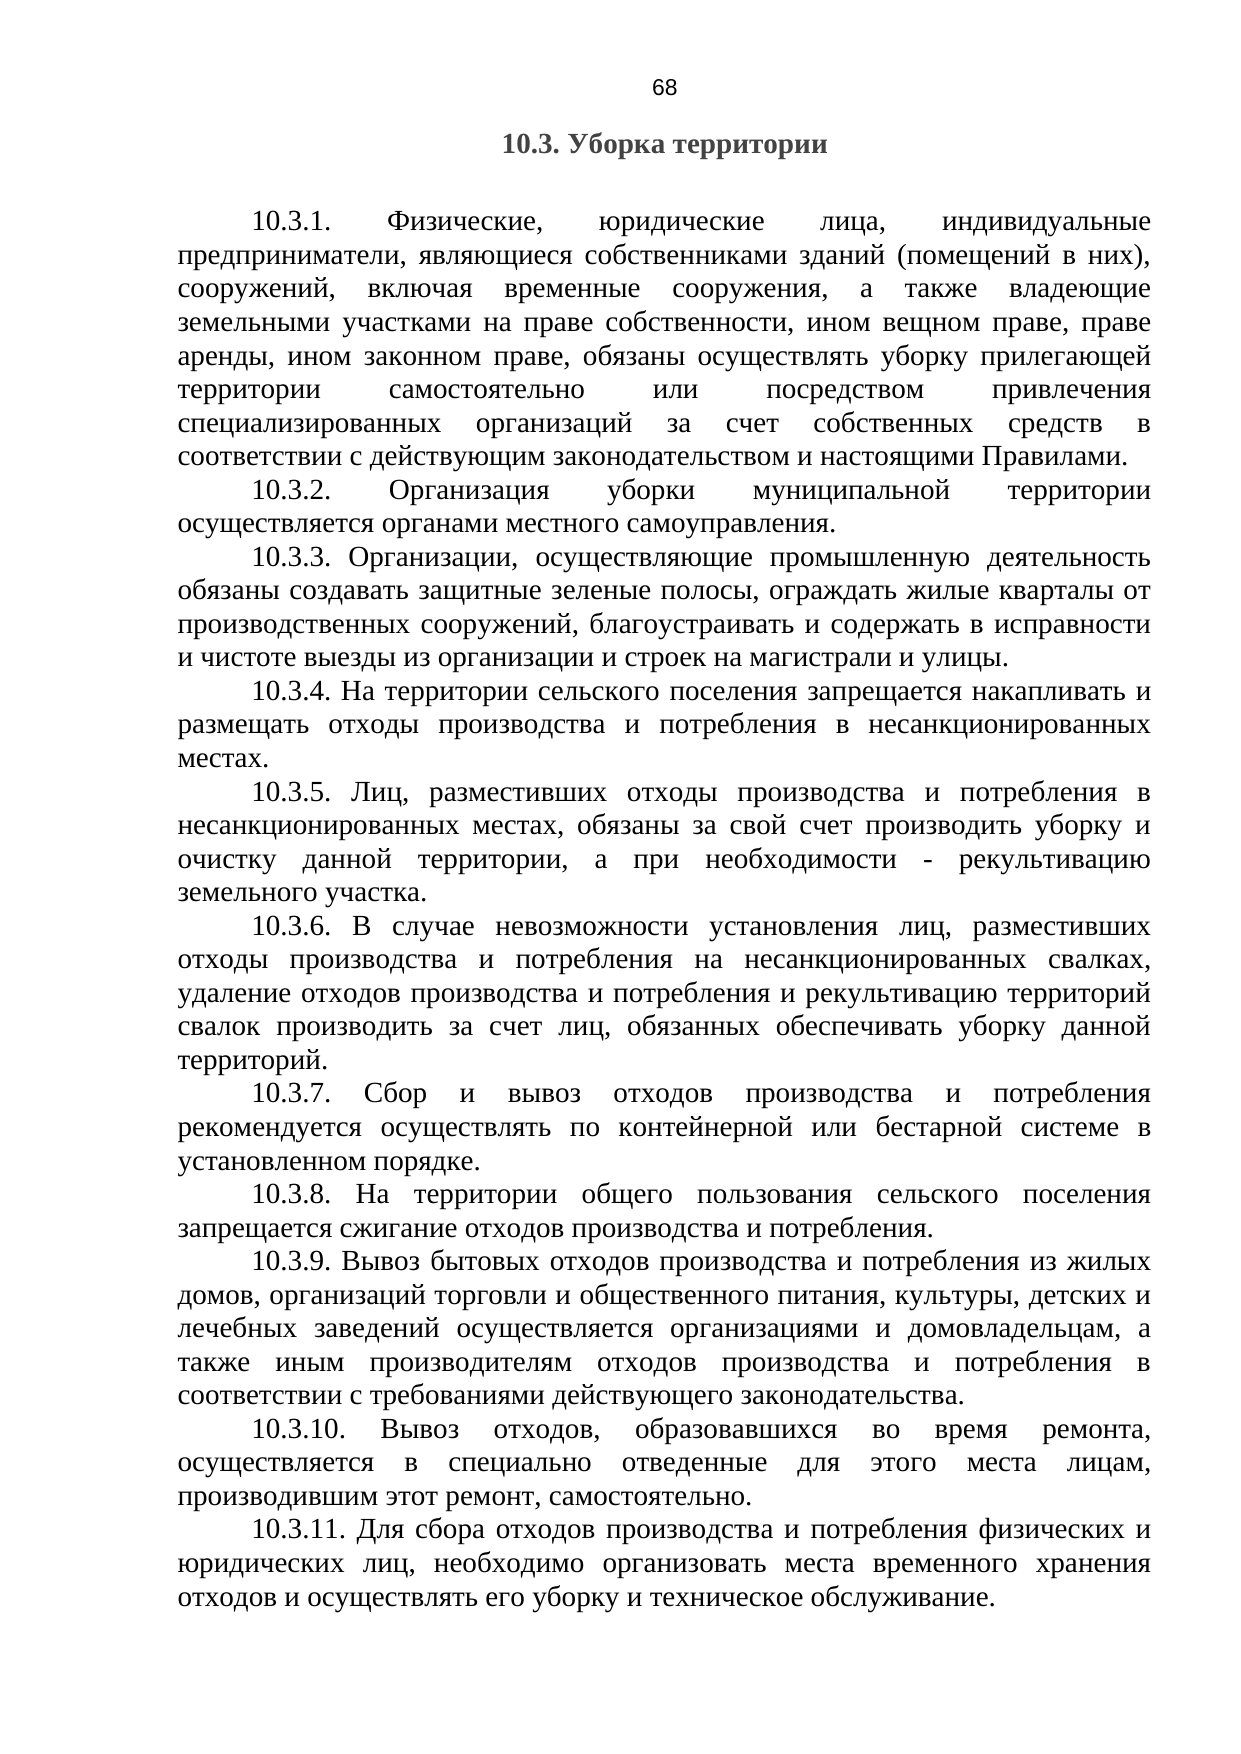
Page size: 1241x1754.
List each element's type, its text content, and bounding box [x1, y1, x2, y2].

text 10.3.1. Физические, юридические лица, индивидуальные предприниматели, являющиеся собственниками зданий (помещений в них), сооружений, включая временные сооружения, а также владеющие земельными участками на праве собственности, ином вещном праве, праве аренды, ином законном праве, обязаны осуществлять уборку прилегающей территории самостоятельно или посредством привлечения специализированных организаций за счет собственных средств в соответствии с действующим законодательством и настоящими Правилами. [177, 203, 1152, 472]
subtitle 10.3. Уборка территории [177, 126, 1152, 160]
text 10.3.8. На территории общего пользования сельского поселения запрещается сжигание отходов производства и потребления. [177, 1176, 1152, 1243]
text 10.3.4. На территории сельского поселения запрещается накапливать и размещать отходы производства и потребления в несанкционированных местах. [177, 673, 1152, 774]
text 10.3.10. Вывоз отходов, образовавшихся во время ремонта, осуществляется в специально отведенные для этого места лицам, производившим этот ремонт, самостоятельно. [177, 1411, 1152, 1512]
text 10.3.7. Сбор и вывоз отходов производства и потребления рекомендуется осуществлять по контейнерной или бестарной системе в установленном порядке. [177, 1076, 1152, 1176]
text 10.3.2. Организация уборки муниципальной территории осуществляется органами местного самоуправления. [177, 472, 1152, 539]
text 10.3.11. Для сбора отходов производства и потребления физических и юридических лиц, необходимо организовать места временного хранения отходов и осуществлять его уборку и техническое обслуживание. [177, 1512, 1152, 1612]
text 10.3.5. Лиц, разместивших отходы производства и потребления в несанкционированных местах, обязаны за свой счет производить уборку и очистку данной территории, а при необходимости - рекультивацию земельного участка. [177, 774, 1152, 908]
text 10.3.6. В случае невозможности установления лиц, разместивших отходы производства и потребления на несанкционированных свалках, удаление отходов производства и потребления и рекультивацию территорий свалок производить за счет лиц, обязанных обеспечивать уборку данной территорий. [177, 908, 1152, 1076]
text 10.3.9. Вывоз бытовых отходов производства и потребления из жилых домов, организаций торговли и общественного питания, культуры, детских и лечебных заведений осуществляется организациями и домовладельцам, а также иным производителям отходов производства и потребления в соответствии с требованиями действующего законодательства. [177, 1243, 1152, 1411]
text 10.3.3. Организации, осуществляющие промышленную деятельность обязаны создавать защитные зеленые полосы, ограждать жилые кварталы от производственных сооружений, благоустраивать и содержать в исправности и чистоте выезды из организации и строек на магистрали и улицы. [177, 539, 1152, 673]
